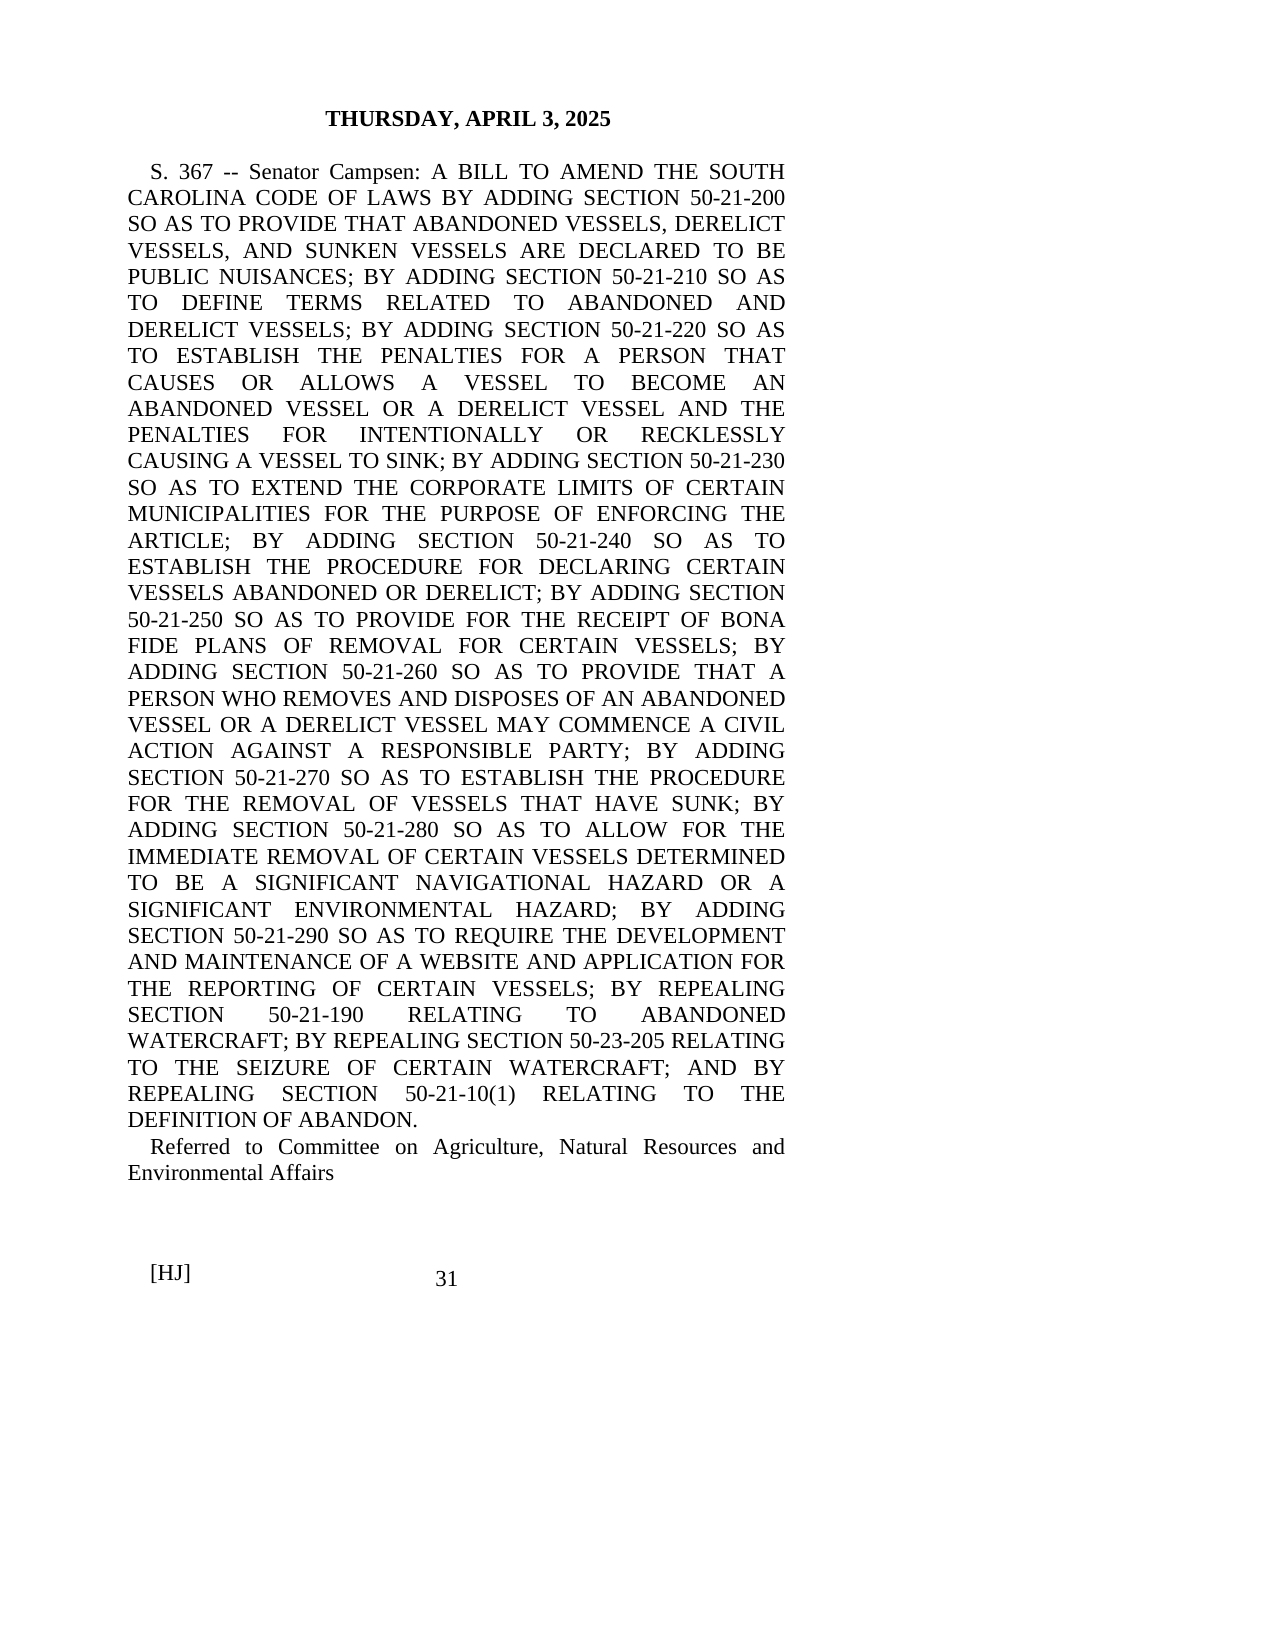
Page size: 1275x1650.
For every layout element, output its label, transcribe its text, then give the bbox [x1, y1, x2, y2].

text Referred to Committee on Agriculture, Natural Resources and Environmental Affairs [127, 1133, 786, 1186]
text S. 367 -- Senator Campsen: A BILL TO AMEND THE SOUTH CAROLINA CODE OF LAWS BY ADDING SECTION 50-21-200 SO AS TO PROVIDE THAT ABANDONED VESSELS, DERELICT VESSELS, AND SUNKEN VESSELS ARE DECLARED TO BE PUBLIC NUISANCES; BY ADDING SECTION 50-21-210 SO AS TO DEFINE TERMS RELATED TO ABANDONED AND DERELICT VESSELS; BY ADDING SECTION 50-21-220 SO AS TO ESTABLISH THE PENALTIES FOR A PERSON THAT CAUSES OR ALLOWS A VESSEL TO BECOME AN ABANDONED VESSEL OR A DERELICT VESSEL AND THE PENALTIES FOR INTENTIONALLY OR RECKLESSLY CAUSING A VESSEL TO SINK; BY ADDING SECTION 50-21-230 SO AS TO EXTEND THE CORPORATE LIMITS OF CERTAIN MUNICIPALITIES FOR THE PURPOSE OF ENFORCING THE ARTICLE; BY ADDING SECTION 50-21-240 SO AS TO ESTABLISH THE PROCEDURE FOR DECLARING CERTAIN VESSELS ABANDONED OR DERELICT; BY ADDING SECTION 50-21-250 SO AS TO PROVIDE FOR THE RECEIPT OF BONA FIDE PLANS OF REMOVAL FOR CERTAIN VESSELS; BY ADDING SECTION 50-21-260 SO AS TO PROVIDE THAT A PERSON WHO REMOVES AND DISPOSES OF AN ABANDONED VESSEL OR A DERELICT VESSEL MAY COMMENCE A CIVIL ACTION AGAINST A RESPONSIBLE PARTY; BY ADDING SECTION 50-21-270 SO AS TO ESTABLISH THE PROCEDURE FOR THE REMOVAL OF VESSELS THAT HAVE SUNK; BY ADDING SECTION 50-21-280 SO AS TO ALLOW FOR THE IMMEDIATE REMOVAL OF CERTAIN VESSELS DETERMINED TO BE A SIGNIFICANT NAVIGATIONAL HAZARD OR A SIGNIFICANT ENVIRONMENTAL HAZARD; BY ADDING SECTION 50-21-290 SO AS TO REQUIRE THE DEVELOPMENT AND MAINTENANCE OF A WEBSITE AND APPLICATION FOR THE REPORTING OF CERTAIN VESSELS; BY REPEALING SECTION 50-21-190 RELATING TO ABANDONED WATERCRAFT; BY REPEALING SECTION 50-23-205 RELATING TO THE SEIZURE OF CERTAIN WATERCRAFT; AND BY REPEALING SECTION 50-21-10(1) RELATING TO THE DEFINITION OF ABANDON. [127, 158, 786, 1133]
